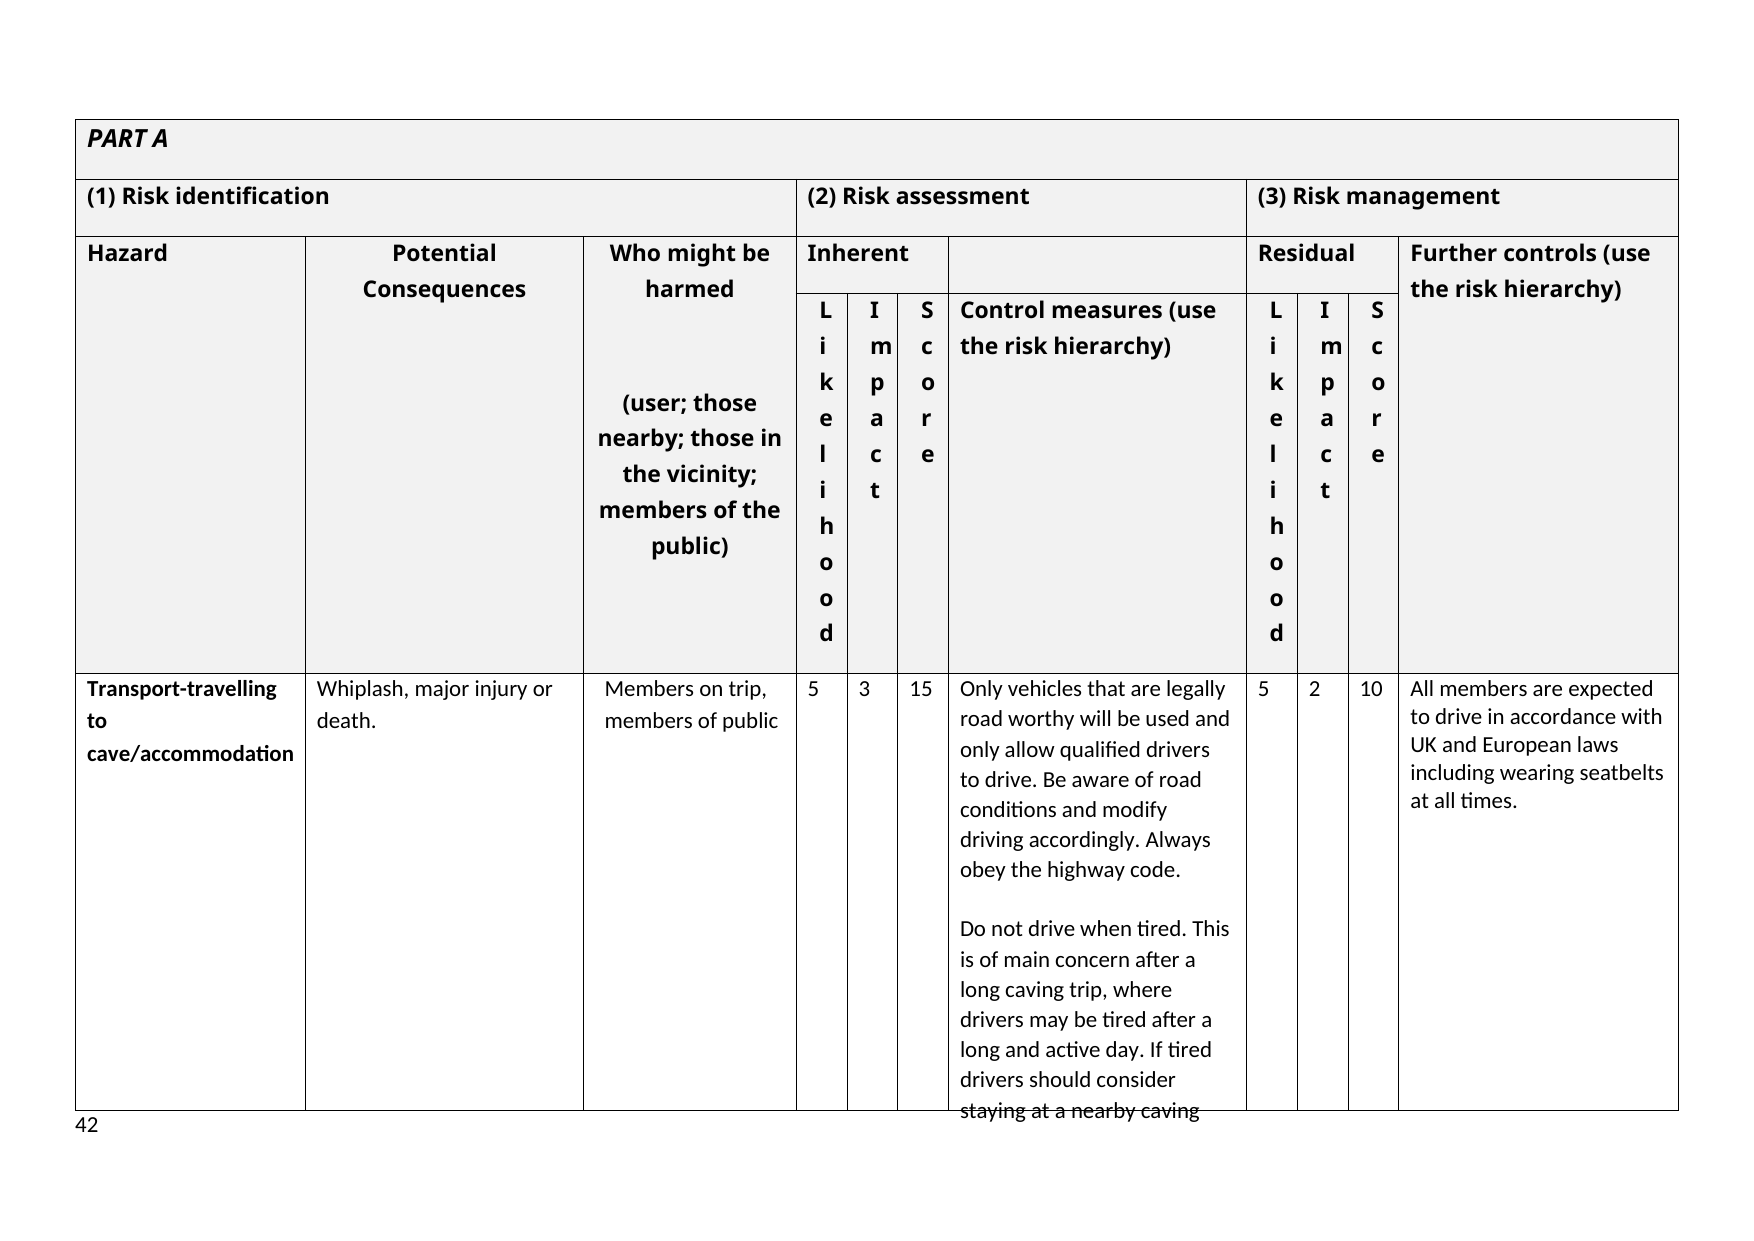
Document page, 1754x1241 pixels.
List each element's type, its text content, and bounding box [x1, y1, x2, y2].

table_cell Potential Consequences [306, 237, 583, 673]
table_cell Only vehicles that are legally road worthy will be used and only allow qualified drivers to drive. Be aware of road conditions and modify driving accordingly. Always obey the highway code. Do not drive when tired. This is of main concern after a long caving trip, where drivers may be tired after a long and active day. If tired drivers should consider staying at a nearby caving hut, or at least have rest stops. [949, 674, 1246, 1110]
table_cell Transport-travelling to cave/accommodation [76, 674, 305, 1110]
table_cell Impact [848, 294, 897, 673]
table_cell 5 [1247, 674, 1297, 1110]
table_cell 2 [1298, 674, 1348, 1110]
table_cell Likelihood [1247, 294, 1297, 673]
table_cell (3) Risk management [1247, 180, 1678, 236]
table_header PART A [76, 120, 1678, 179]
table_cell 5 [797, 674, 847, 1110]
table_cell Further controls (use the risk hierarchy) [1399, 237, 1678, 673]
table_cell Score [898, 294, 948, 673]
table_cell Likelihood [797, 294, 847, 673]
table_cell 10 [1349, 674, 1398, 1110]
table_cell Control measures (use the risk hierarchy) [949, 294, 1246, 673]
table_cell Impact [1298, 294, 1348, 673]
table_cell Who might be harmed (user; those nearby; those in the vicinity; members of the public) [584, 237, 796, 673]
table_cell 15 [898, 674, 948, 1110]
table_cell Whiplash, major injury or death. [306, 674, 583, 1110]
table_cell Residual [1247, 237, 1398, 293]
table_cell (2) Risk assessment [797, 180, 1246, 236]
table_cell All members are expected to drive in accordance with UK and European laws including wearing seatbelts at all times. [1399, 674, 1678, 1110]
table_cell (1) Risk identification [76, 180, 796, 236]
table_cell Hazard [76, 237, 305, 673]
table_cell Score [1349, 294, 1398, 673]
table_cell 3 [848, 674, 897, 1110]
table_cell Inherent [797, 237, 948, 293]
table_cell Members on trip, members of public [584, 674, 796, 1110]
table_cell [949, 237, 1246, 293]
